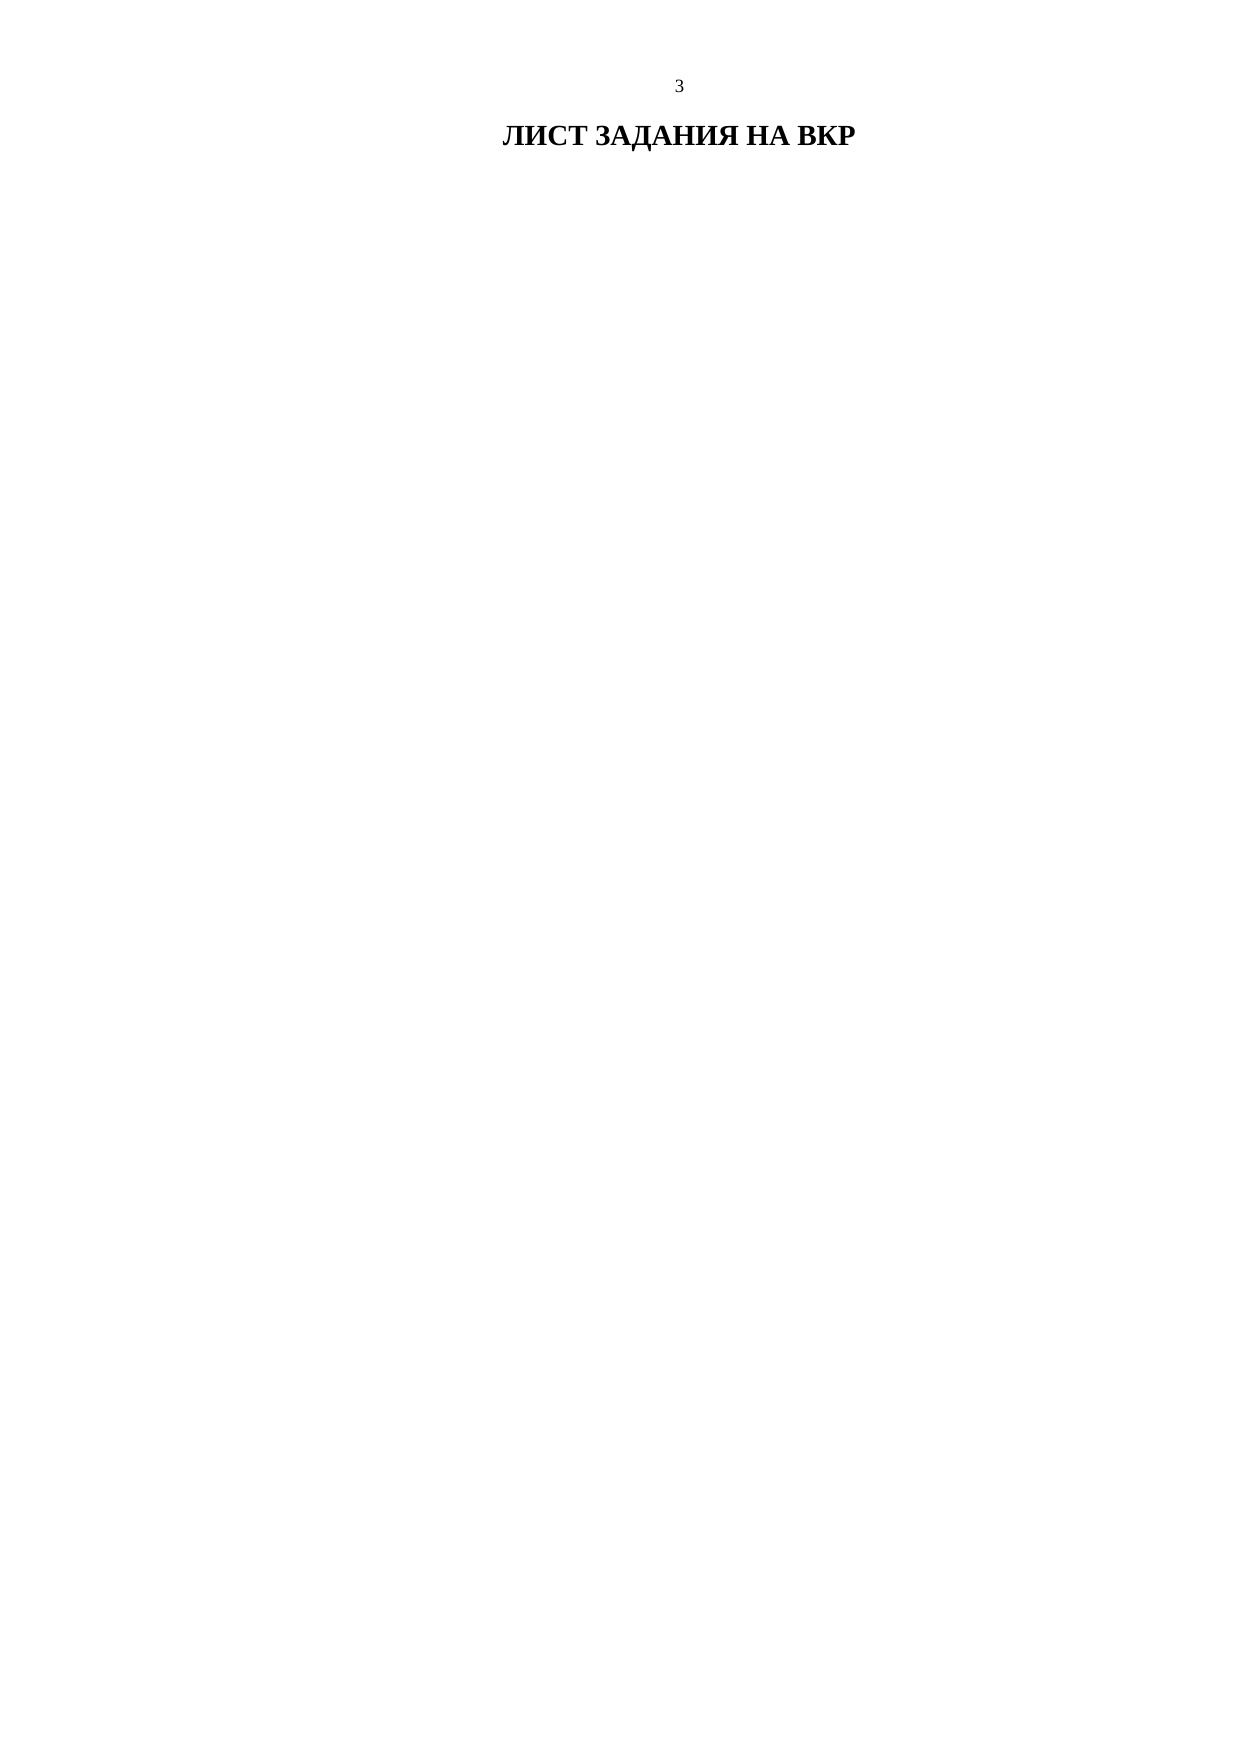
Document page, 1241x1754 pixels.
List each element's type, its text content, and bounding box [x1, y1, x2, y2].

text ЛИСТ ЗАДАНИЯ НА ВКР [177, 118, 1181, 152]
